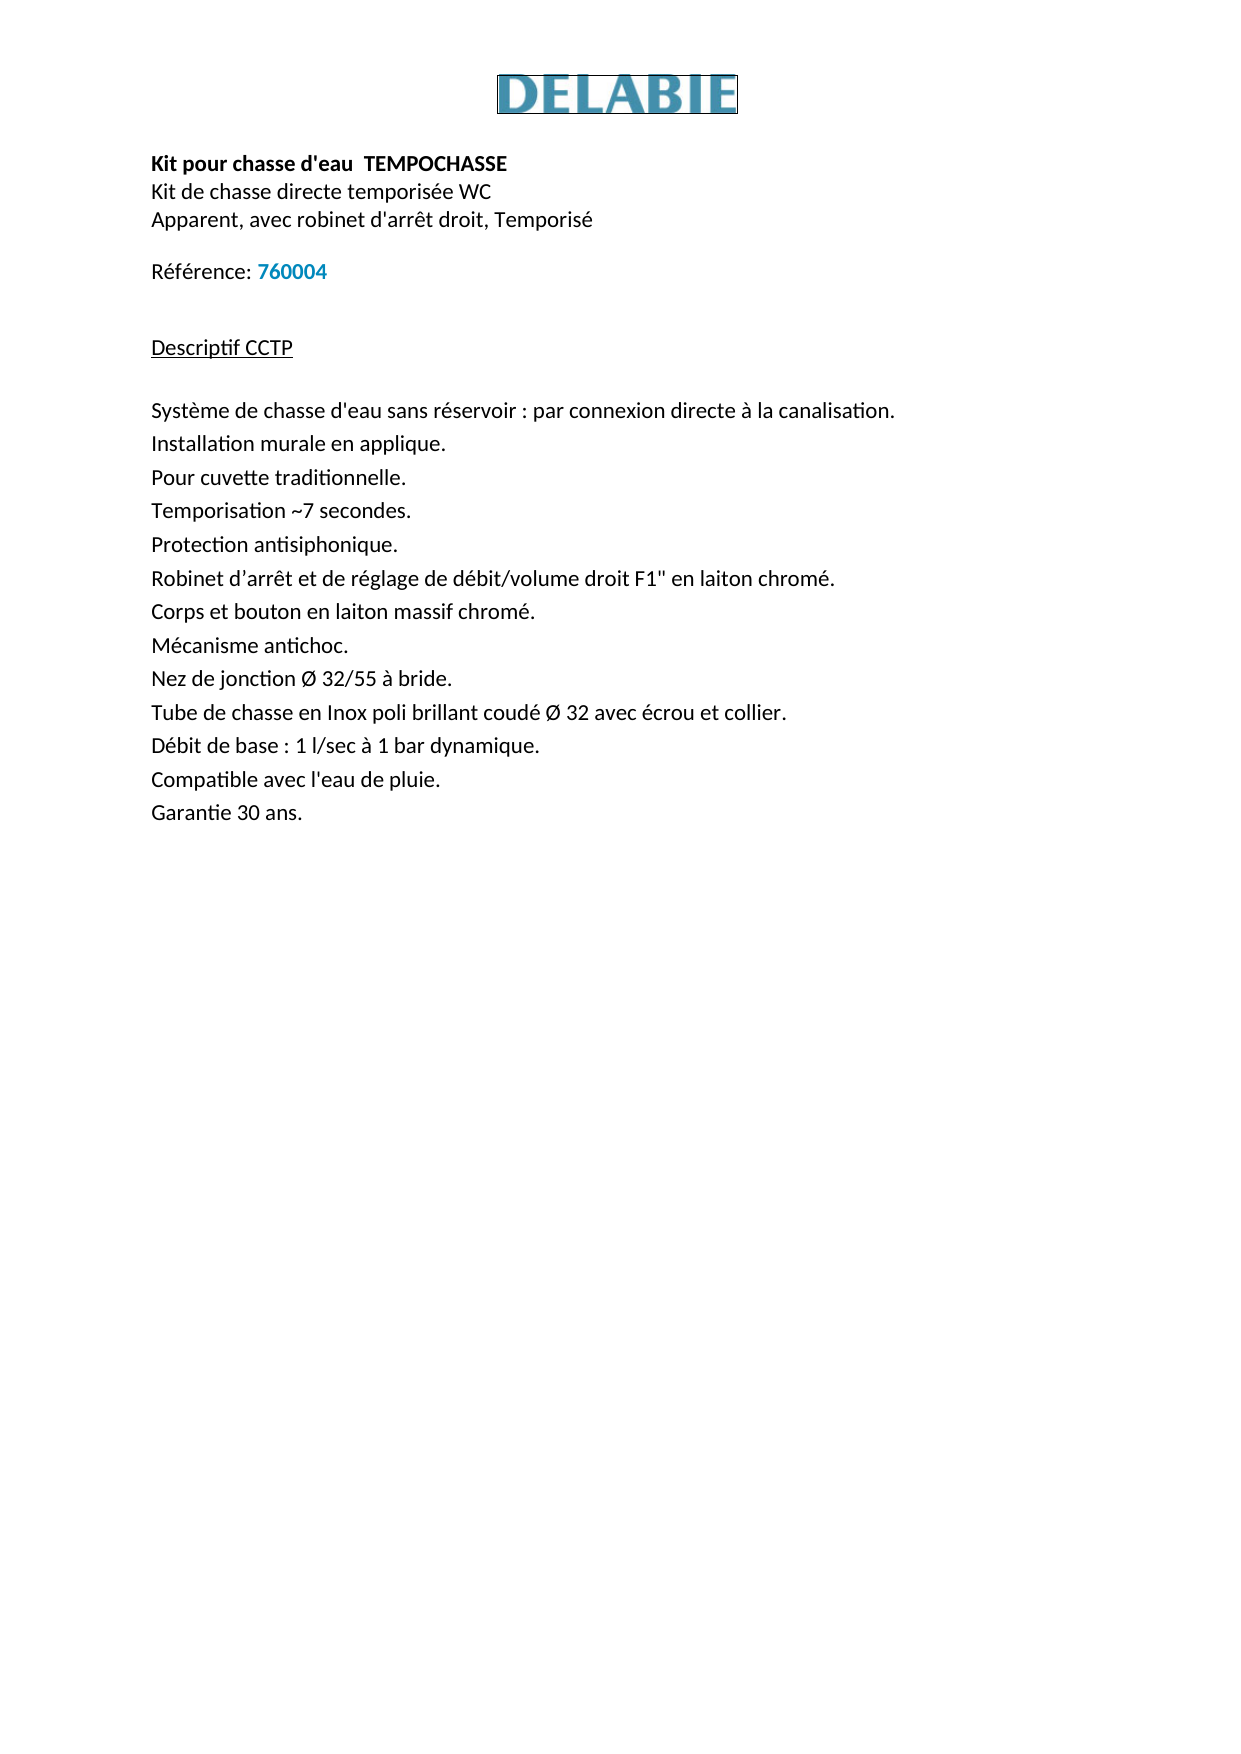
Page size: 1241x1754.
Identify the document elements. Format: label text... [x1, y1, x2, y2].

text Kit de chasse directe temporisée WC [151, 177, 1084, 205]
text Robinet d’arrêt et de réglage de débit/volume droit F1" en laiton chromé. [151, 564, 1084, 592]
picture [498, 76, 737, 113]
text Pour cuvette traditionnelle. [151, 463, 1084, 491]
text Système de chasse d'eau sans réservoir : par connexion directe à la canalisation. [151, 396, 1084, 424]
text Tube de chasse en Inox poli brillant coudé Ø 32 avec écrou et collier. [151, 698, 1084, 726]
text Apparent, avec robinet d'arrêt droit, Temporisé [151, 205, 1084, 233]
text Référence: 760004 [151, 257, 1084, 285]
text Corps et bouton en laiton massif chromé. [151, 597, 1084, 625]
text Kit pour chasse d'eau TEMPOCHASSE [151, 149, 1084, 177]
text Compatible avec l'eau de pluie. [151, 765, 1084, 793]
text Temporisation ~7 secondes. [151, 497, 1084, 525]
text Mécanisme antichoc. [151, 631, 1084, 659]
text Nez de jonction Ø 32/55 à bride. [151, 664, 1084, 692]
text Descriptif CCTP [151, 333, 1084, 361]
text Garantie 30 ans. [151, 798, 1084, 827]
text Installation murale en applique. [151, 429, 1084, 458]
text Protection antisiphonique. [151, 530, 1084, 558]
text Débit de base : 1 l/sec à 1 bar dynamique. [151, 731, 1084, 759]
